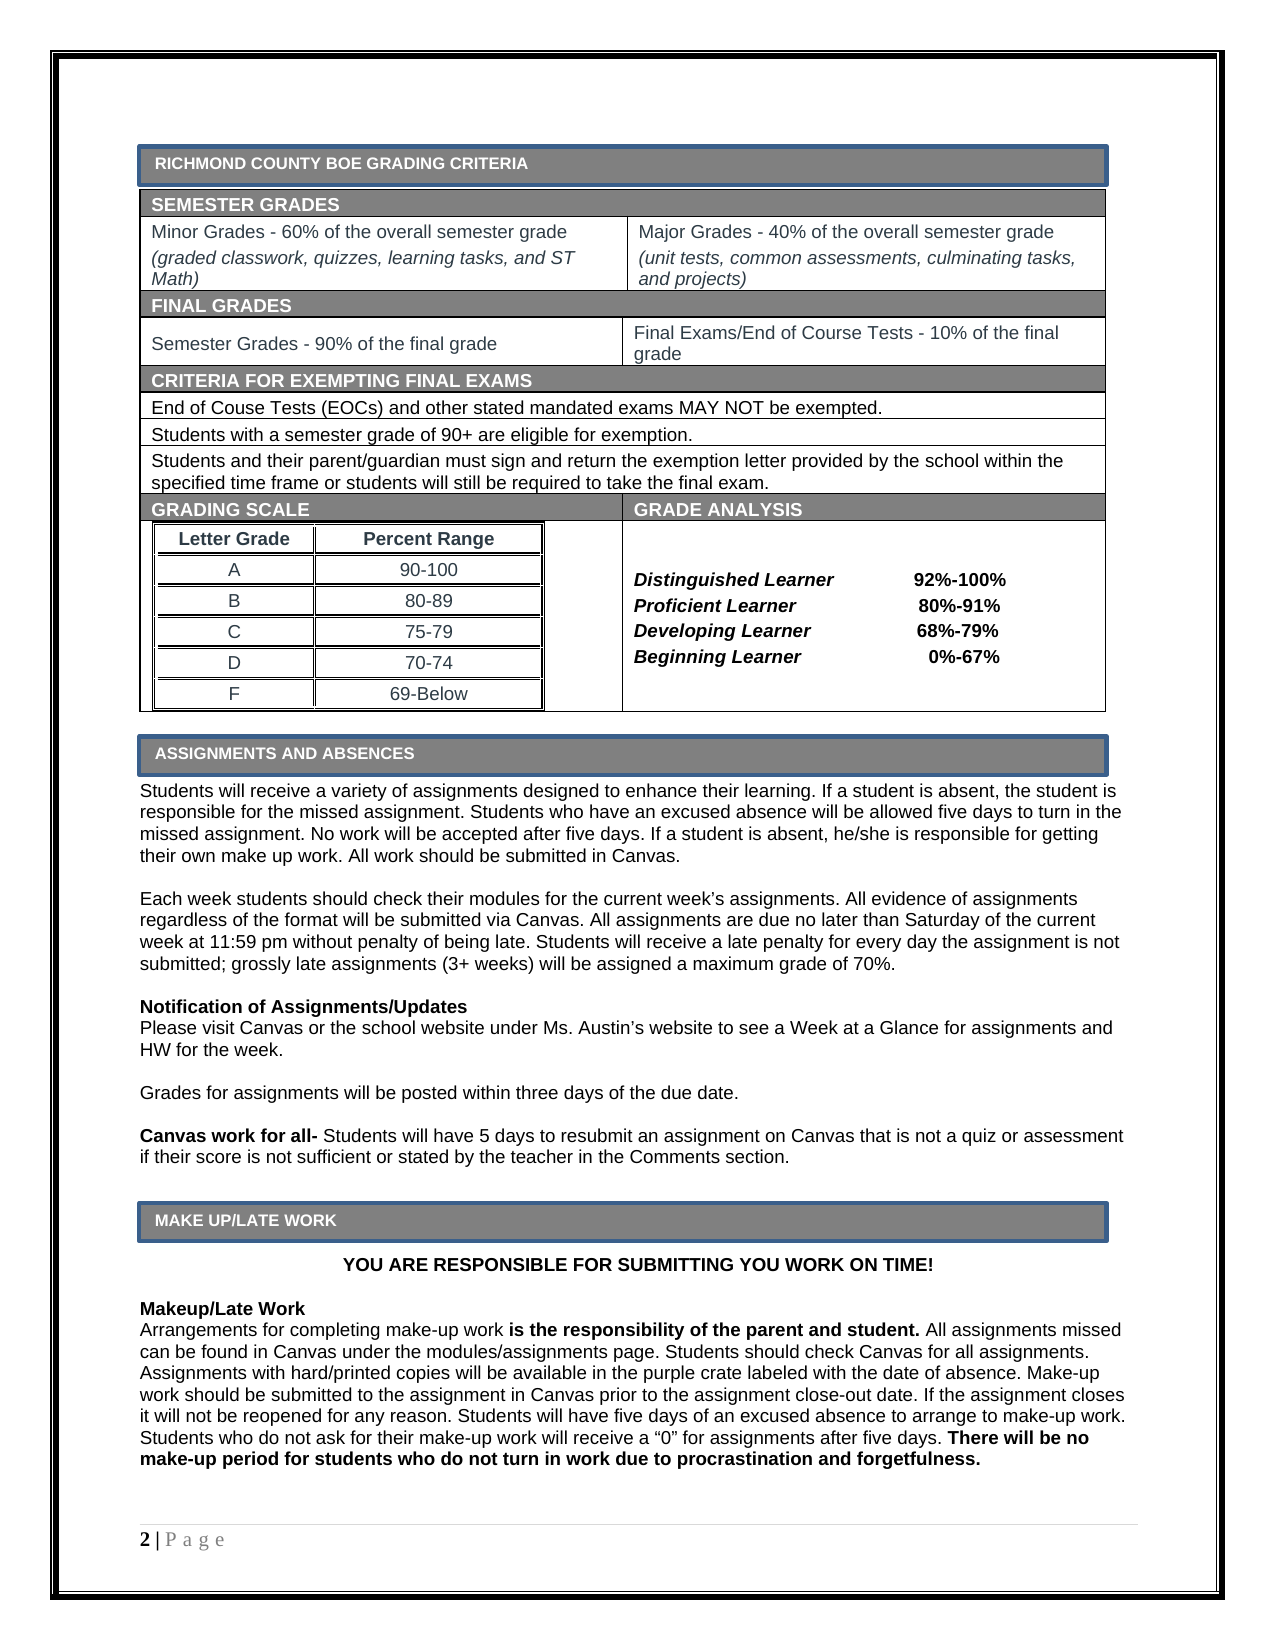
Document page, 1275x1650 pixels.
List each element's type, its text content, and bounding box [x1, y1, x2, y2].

table_cell Students with a semester grade of 90+ are eligible for exemption. [141, 419, 1105, 445]
table_cell Distinguished Learner 92%-100% Proficient Learner 80%-91% Developing Learner 68%-79% Beginning Learner 0%-67% [623, 521, 1105, 711]
table_cell Students and their parent/guardian must sign and return the exemption letter provided by the school within the specified time frame or students will still be required to take the final exam. [141, 446, 1105, 493]
table_cell End of Couse Tests (EOCs) and other stated mandated exams MAY NOT be exempted. [141, 393, 1105, 418]
table_cell FINAL GRADES [141, 291, 1105, 316]
table_cell Final Exams/End of Course Tests - 10% of the final grade [623, 318, 1105, 365]
text YOU ARE RESPONSIBLE FOR SUBMITTING YOU WORK ON TIME! [139, 1254, 1138, 1276]
table_cell Semester Grades - 90% of the final grade [141, 318, 622, 365]
text Please visit Canvas or the school website under Ms. Austin’s website to see a Week at a Glance for assignments and HW for the week. [139, 1017, 1138, 1060]
table_cell GRADING SCALE [141, 494, 622, 520]
table_cell CRITERIA FOR EXEMPTING FINAL EXAMS [141, 366, 1105, 391]
table_cell Minor Grades - 60% of the overall semester grade (graded classwork, quizzes, learning tasks, and ST Math) [141, 217, 627, 289]
text Students will receive a variety of assignments designed to enhance their learning. If a student is absent, the student is responsible for the missed assignment. Students who have an excused absence will be allowed five days to turn in the missed assignment. No work will be accepted after five days. If a student is absent, he/she is responsible for getting their own make up work. All work should be submitted in Canvas. [139, 780, 1138, 866]
table_cell Major Grades - 40% of the overall semester grade (unit tests, common assessments, culminating tasks, and projects) [628, 217, 1105, 289]
table_cell [141, 521, 152, 711]
text Grades for assignments will be posted within three days of the due date. [139, 1082, 1138, 1103]
text Each week students should check their modules for the current week’s assignments. All evidence of assignments regardless of the format will be submitted via Canvas. All assignments are due no later than Saturday of the current week at 11:59 pm without penalty of being late. Students will receive a late penalty for every day the assignment is not submitted; grossly late assignments (3+ weeks) will be assigned a maximum grade of 70%. [139, 888, 1138, 974]
text Makeup/Late Work [139, 1297, 1138, 1319]
table_header SEMESTER GRADES [141, 190, 1105, 216]
table_cell [545, 521, 622, 711]
text Canvas work for all- Students will have 5 days to resubmit an assignment on Canvas that is not a quiz or assessment if their score is not sufficient or stated by the teacher in the Comments section. [139, 1125, 1138, 1168]
text Arrangements for completing make-up work is the responsibility of the parent and student. All assignments missed can be found in Canvas under the modules/assignments page. Students should check Canvas for all assignments. Assignments with hard/printed copies will be available in the purple crate labeled with the date of absence. Make-up work should be submitted to the assignment in Canvas prior to the assignment close-out date. If the assignment closes it will not be reopened for any reason. Students will have five days of an excused absence to arrange to make-up work. Students who do not ask for their make-up work will receive a “0” for assignments after five days. There will be no make-up period for students who do not turn in work due to procrastination and forgetfulness. [139, 1319, 1138, 1470]
text Notification of Assignments/Updates [139, 995, 1138, 1017]
table_cell GRADE ANALYSIS [623, 494, 1105, 520]
